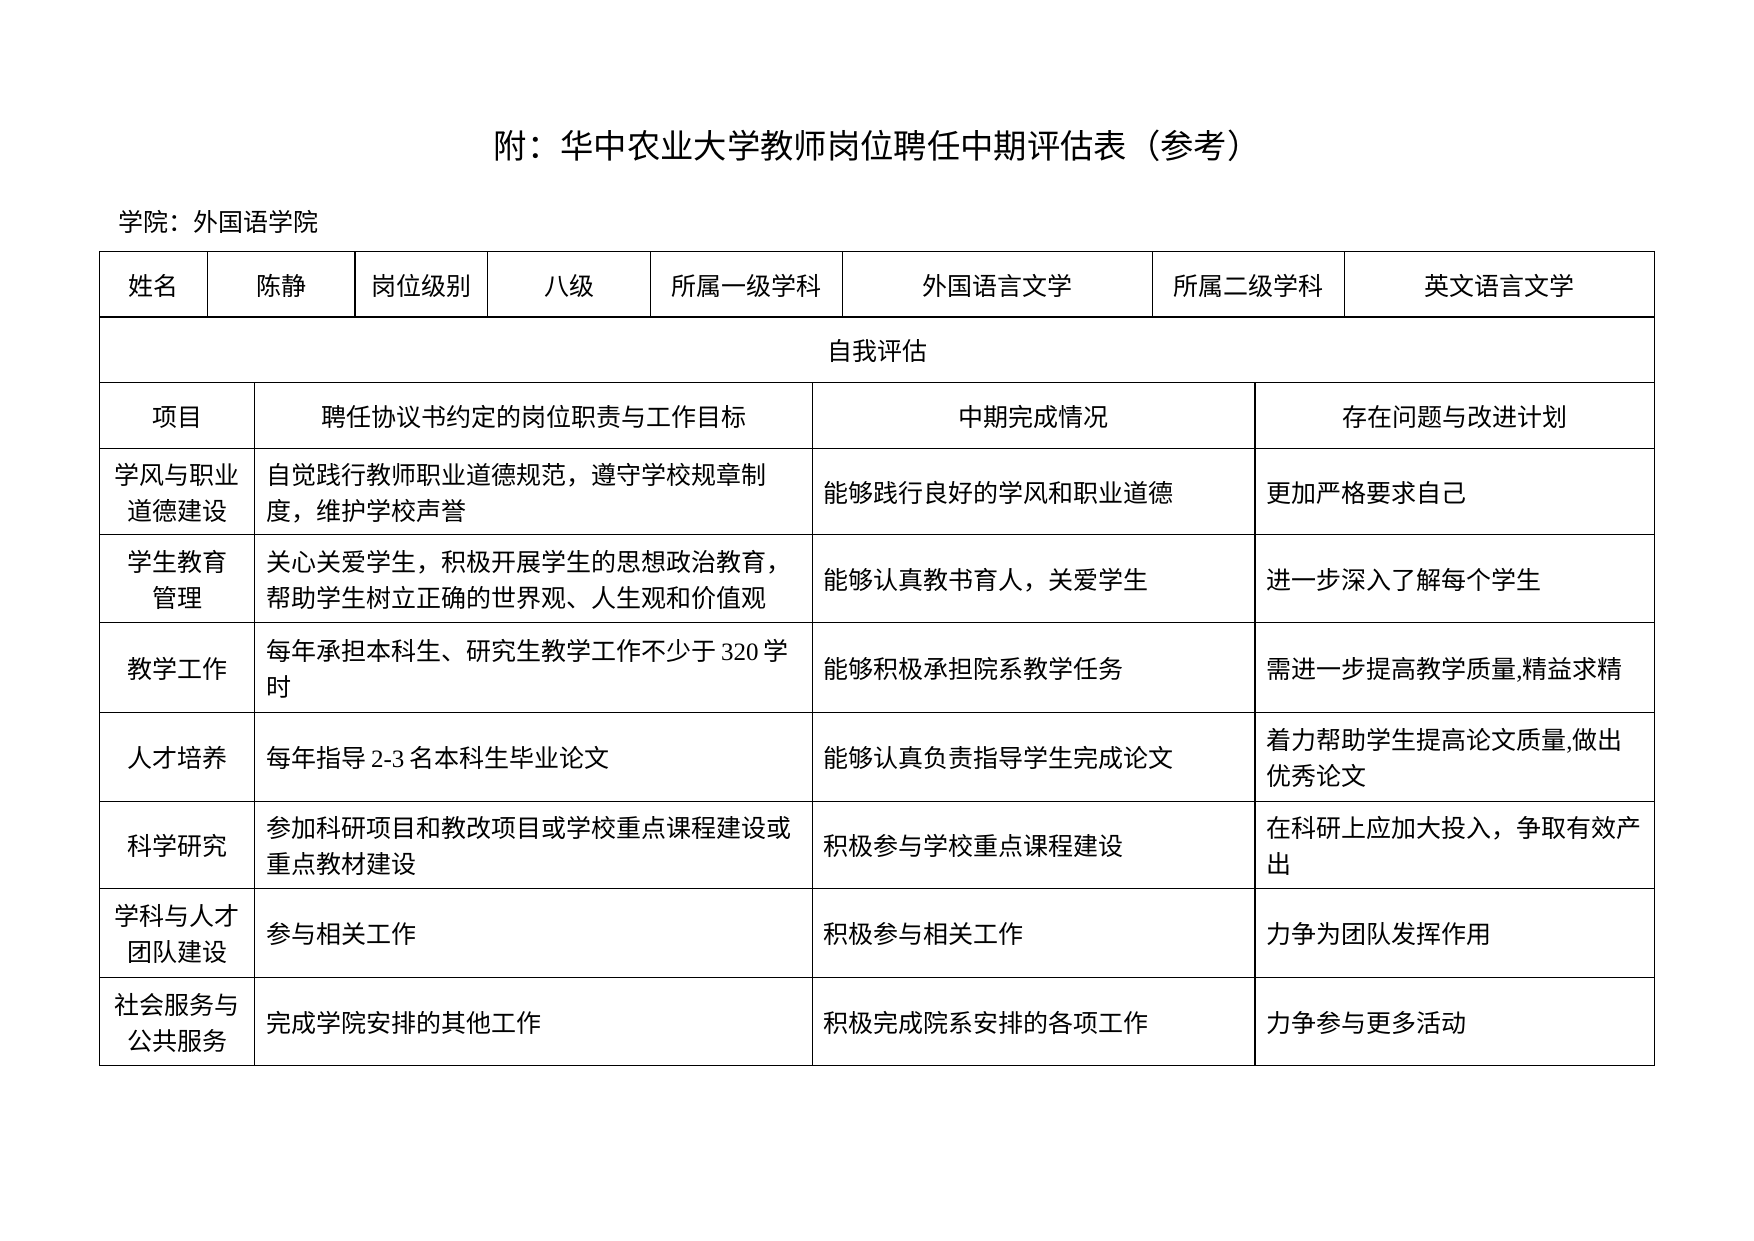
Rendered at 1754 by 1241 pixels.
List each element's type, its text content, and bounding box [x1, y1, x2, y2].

table_cell 能够积极承担院系教学任务 [813, 623, 1254, 712]
table_cell 每年承担本科生、研究生教学工作不少于320学时 [255, 623, 812, 712]
table_header 所属一级学科 [651, 252, 842, 316]
table_cell 参加科研项目和教改项目或学校重点课程建设或重点教材建设 [255, 802, 812, 888]
table_cell 存在问题与改进计划 [1256, 383, 1654, 448]
table_cell 需进一步提高教学质量,精益求精 [1256, 623, 1654, 712]
table_header 陈静 [208, 252, 354, 316]
table_cell 着力帮助学生提高论文质量,做出优秀论文 [1256, 713, 1654, 801]
table_cell 参与相关工作 [255, 889, 812, 977]
table_cell 学风与职业道德建设 [100, 449, 254, 534]
table_cell 积极参与学校重点课程建设 [813, 802, 1254, 888]
table_cell 积极完成院系安排的各项工作 [813, 978, 1254, 1065]
table_header 外国语言文学 [843, 252, 1152, 316]
table_cell 聘任协议书约定的岗位职责与工作目标 [255, 383, 812, 448]
table_cell 进一步深入了解每个学生 [1256, 535, 1654, 622]
table_cell 更加严格要求自己 [1256, 449, 1654, 534]
table_cell 人才培养 [100, 713, 254, 801]
table_cell 在科研上应加大投入，争取有效产出 [1256, 802, 1654, 888]
table_cell 能够认真教书育人，关爱学生 [813, 535, 1254, 622]
table_cell 社会服务与公共服务 [100, 978, 254, 1065]
table_cell 能够践行良好的学风和职业道德 [813, 449, 1254, 534]
table_cell 每年指导2-3名本科生毕业论文 [255, 713, 812, 801]
table_cell 教学工作 [100, 623, 254, 712]
table_cell 自觉践行教师职业道德规范，遵守学校规章制度，维护学校声誉 [255, 449, 812, 534]
table_header 姓名 [100, 252, 207, 316]
text 学院：外国语学院 [118, 202, 1636, 238]
table_cell 关心关爱学生，积极开展学生的思想政治教育，帮助学生树立正确的世界观、人生观和价值观 [255, 535, 812, 622]
table_cell 项目 [100, 383, 254, 448]
table_cell 学生教育 管理 [100, 535, 254, 622]
table_cell 中期完成情况 [813, 383, 1254, 448]
table_cell 科学研究 [100, 802, 254, 888]
table_cell 自我评估 [100, 318, 1654, 382]
table_cell 完成学院安排的其他工作 [255, 978, 812, 1065]
table_cell 积极参与相关工作 [813, 889, 1254, 977]
text 附：华中农业大学教师岗位聘任中期评估表（参考） [118, 120, 1636, 168]
table_cell 力争参与更多活动 [1256, 978, 1654, 1065]
table_header 岗位级别 [356, 252, 487, 316]
table_cell 能够认真负责指导学生完成论文 [813, 713, 1254, 801]
table_cell 学科与人才团队建设 [100, 889, 254, 977]
table_cell 力争为团队发挥作用 [1256, 889, 1654, 977]
table_header 八级 [488, 252, 650, 316]
table_header 所属二级学科 [1153, 252, 1344, 316]
table_header 英文语言文学 [1345, 252, 1654, 316]
